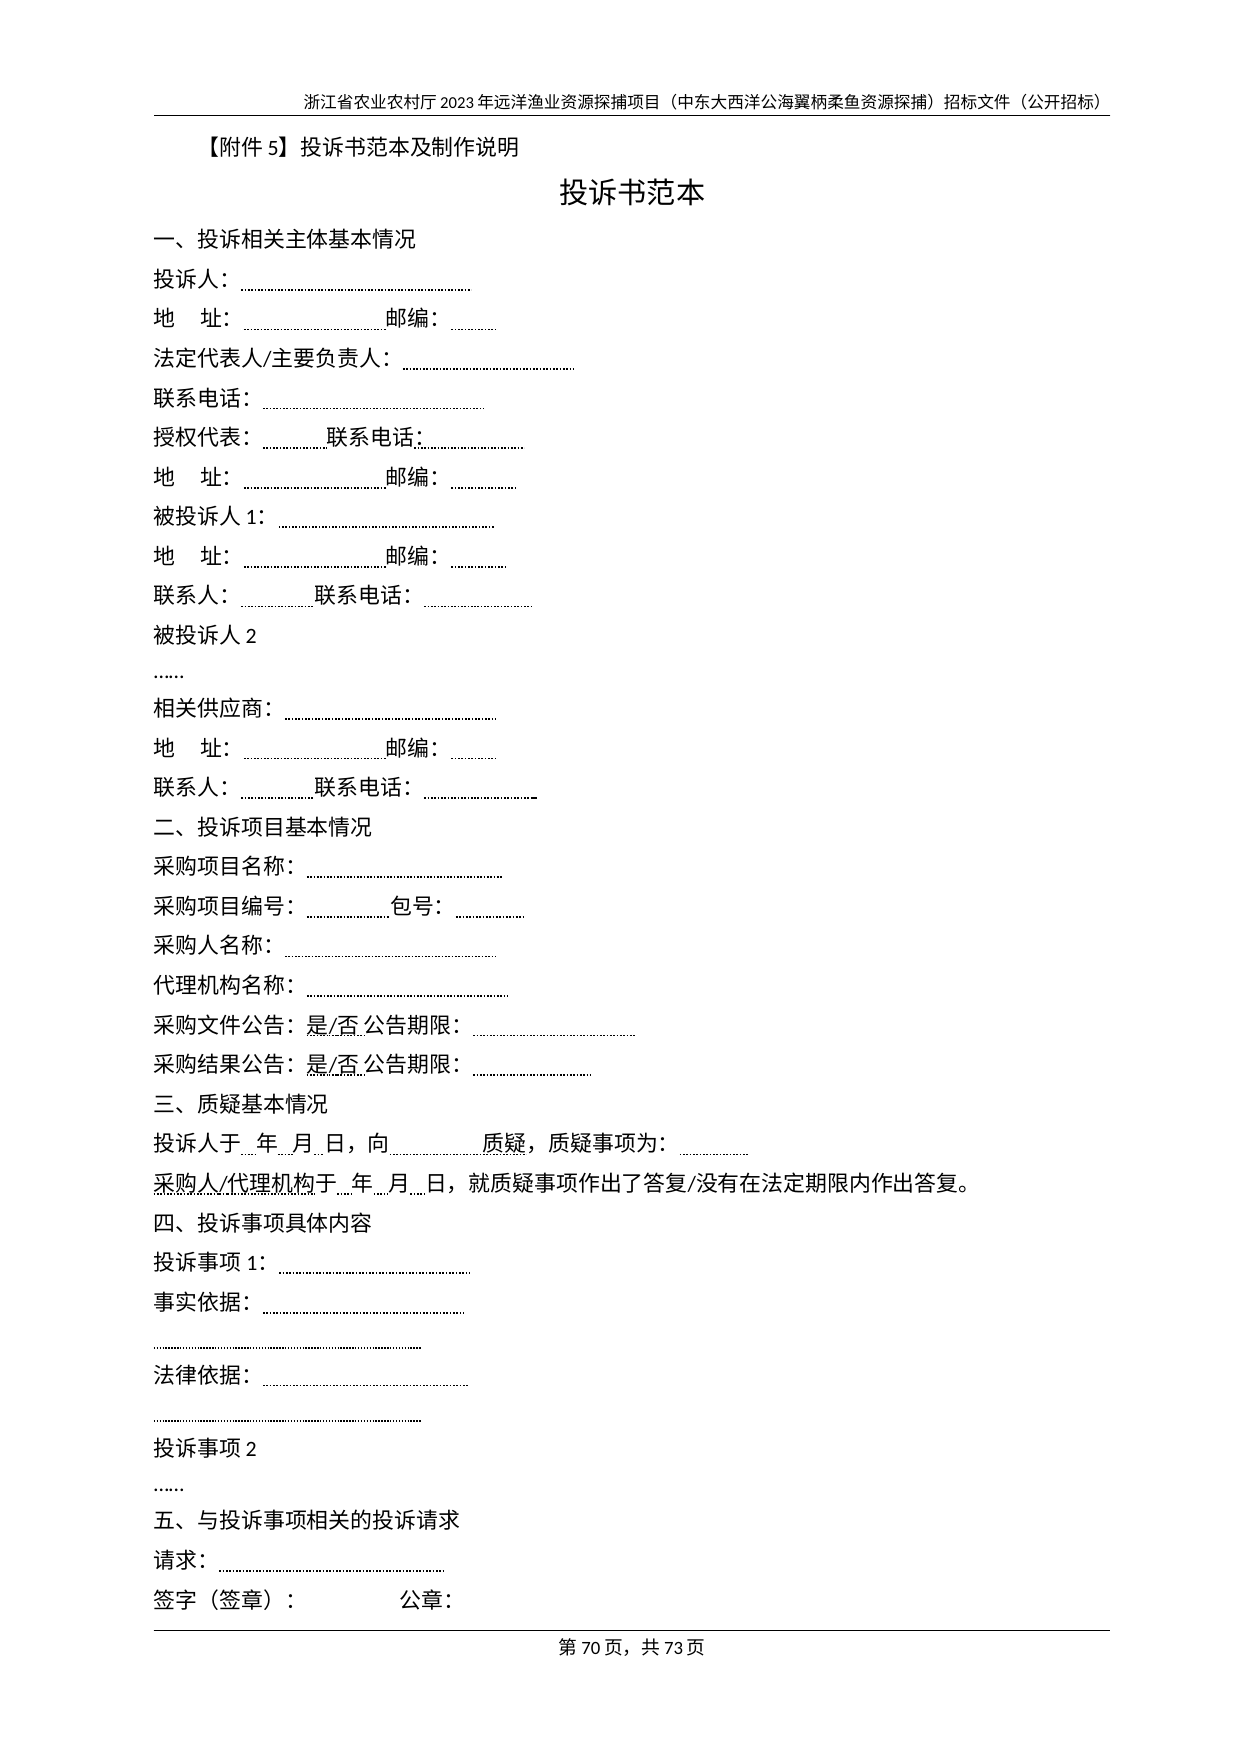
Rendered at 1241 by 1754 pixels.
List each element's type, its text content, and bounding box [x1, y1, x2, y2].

text 联系电话： [153, 381, 1110, 412]
text 一、投诉相关主体基本情况 [153, 222, 1110, 254]
text 被投诉人1： [153, 499, 1110, 531]
text 地 址： 邮编： [153, 301, 1110, 333]
text 采购人/代理机构于 年 月 日，就质疑事项作出了答复/没有在法定期限内作出答复。 [153, 1166, 1110, 1198]
text 采购文件公告：是/否 公告期限： [153, 1008, 1110, 1039]
text 授权代表： 联系电话： [153, 420, 1110, 452]
text 投诉书范本 [153, 169, 1110, 212]
text 四、投诉事项具体内容 [153, 1206, 1110, 1237]
text …… [153, 658, 1110, 684]
text 法定代表人/主要负责人： [153, 341, 1110, 373]
text 法律依据： [153, 1358, 1110, 1389]
subtitle 【附件5】投诉书范本及制作说明 [153, 130, 1110, 162]
text 投诉事项 1： [153, 1245, 1110, 1277]
text 投诉人： [153, 262, 1110, 293]
text 地 址： 邮编： [153, 731, 1110, 762]
text 采购项目编号： 包号： [153, 889, 1110, 921]
text 采购项目名称： [153, 849, 1110, 881]
text 五、与投诉事项相关的投诉请求 [153, 1503, 1110, 1535]
text 三、质疑基本情况 [153, 1087, 1110, 1118]
text …… [153, 1470, 1110, 1497]
text 投诉人于 年 月 日，向 质疑，质疑事项为： [153, 1126, 1110, 1158]
text 请求： [153, 1543, 1110, 1575]
text 相关供应商： [153, 691, 1110, 723]
text 采购结果公告：是/否 公告期限： [153, 1047, 1110, 1079]
text 代理机构名称： [153, 968, 1110, 1000]
text 联系人： 联系电话： [153, 578, 1110, 610]
text 地 址： 邮编： [153, 460, 1110, 491]
text 被投诉人2 [153, 618, 1110, 650]
text 事实依据： [153, 1285, 1110, 1316]
text 联系人： 联系电话： [153, 770, 1110, 802]
text 二、投诉项目基本情况 [153, 810, 1110, 841]
text 签字（签章）： 公章： [153, 1583, 1110, 1614]
text 投诉事项2 [153, 1431, 1110, 1462]
text 地 址： 邮编： [153, 539, 1110, 571]
text 采购人名称： [153, 928, 1110, 960]
